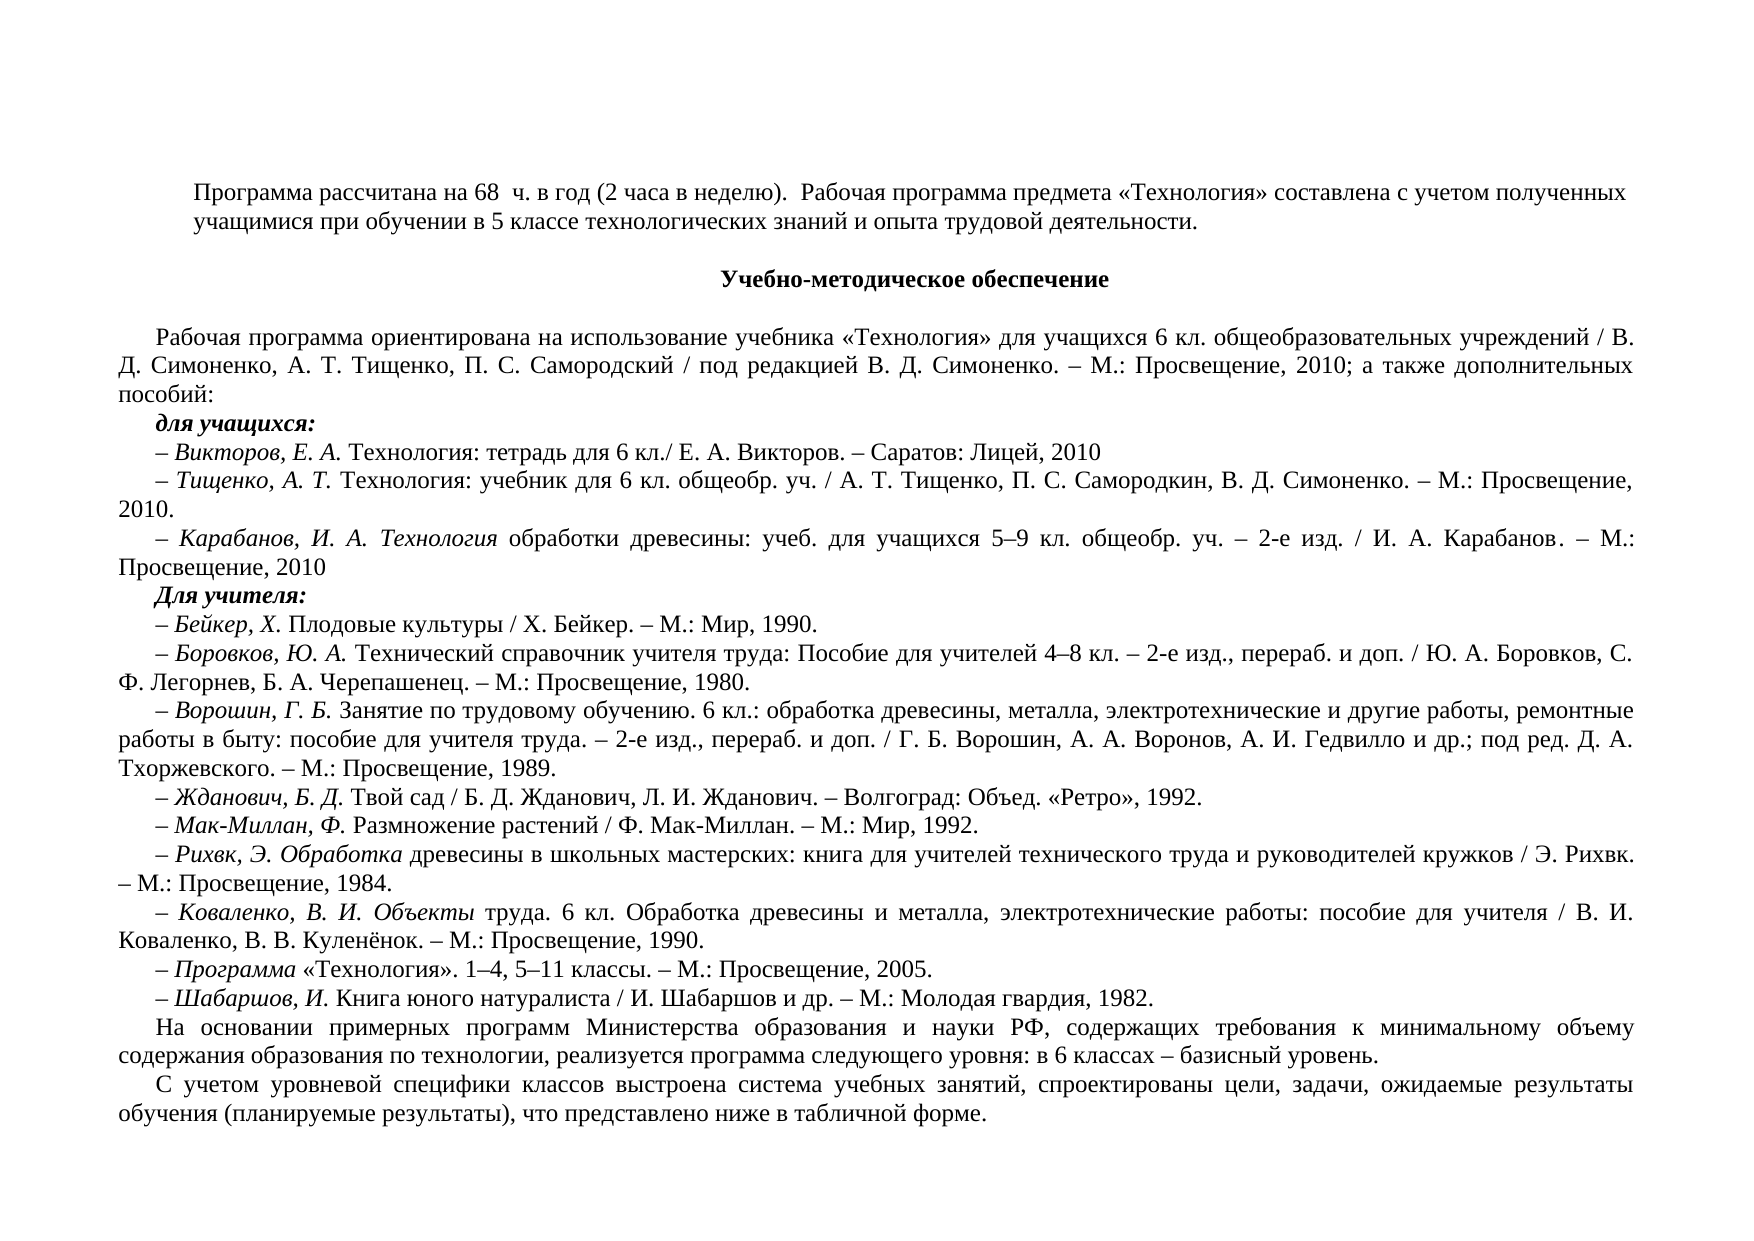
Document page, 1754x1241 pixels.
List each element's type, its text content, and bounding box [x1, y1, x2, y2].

text – Рихвк, Э. Обработка древесины в школьных мастерских: книга для учителей технического труда и руководителей кружков / Э. Рихвк. – М.: Просвещение, 1984. [118, 839, 1636, 897]
text Учебно-методическое обеспечение [193, 264, 1636, 293]
text С учетом уровневой специфики классов выстроена система учебных занятий, спроектированы цели, задачи, ожидаемые результаты обучения (планируемые результаты), что представлено ниже в табличной форме. [118, 1069, 1636, 1127]
text для учащихся: [118, 408, 1636, 437]
text – Боровков, Ю. А. Технический справочник учителя труда: Пособие для учителей 4–8 кл. – 2-е изд., перераб. и доп. / Ю. А. Боровков, С. Ф. Легорнев, Б. А. Черепашенец. – М.: Просвещение, 1980. [118, 638, 1636, 696]
text – Программа «Технология». 1–4, 5–11 классы. – М.: Просвещение, 2005. [118, 954, 1636, 983]
text – Шабаршов, И. Книга юного натуралиста / И. Шабаршов и др. – М.: Молодая гвардия, 1982. [118, 983, 1636, 1012]
text – Викторов, Е. А. Технология: тетрадь для 6 кл./ Е. А. Викторов. – Саратов: Лицей, 2010 [118, 437, 1636, 466]
text – Бейкер, Х. Плодовые культуры / Х. Бейкер. – М.: Мир, 1990. [118, 609, 1636, 638]
text Программа рассчитана на 68 ч. в год (2 часа в неделю). Рабочая программа предмета «Технология» составлена с учетом полученных учащимися при обучении в 5 классе технологических знаний и опыта трудовой деятельности. [193, 177, 1636, 235]
text На основании примерных программ Министерства образования и науки РФ, содержащих требования к минимальному объему содержания образования по технологии, реализуется программа следующего уровня: в 6 классах – базисный уровень. [118, 1012, 1636, 1069]
text – Коваленко, В. И. Объекты труда. 6 кл. Обработка древесины и металла, электротехнические работы: пособие для учителя / В. И. Коваленко, В. В. Куленёнок. – М.: Просвещение, 1990. [118, 897, 1636, 954]
text – Карабанов, И. А. Технология обработки древесины: учеб. для учащихся 5–9 кл. общеобр. уч. – 2-е изд. / И. А. Карабанов. – М.: Просвещение, 2010 [118, 523, 1636, 581]
text – Тищенко, А. Т. Технология: учебник для 6 кл. общеобр. уч. / А. Т. Тищенко, П. С. Самородкин, В. Д. Симоненко. – М.: Просвещение, 2010. [118, 466, 1636, 523]
text – Жданович, Б. Д. Твой сад / Б. Д. Жданович, Л. И. Жданович. – Волгоград: Объед. «Ретро», 1992. [118, 782, 1636, 811]
text Рабочая программа ориентирована на использование учебника «Технология» для учащихся 6 кл. общеобразовательных учреждений / В. Д. Симоненко, А. Т. Тищенко, П. С. Самородский / под редакцией В. Д. Симоненко. – М.: Просвещение, 2010; а также дополнительных пособий: [118, 322, 1636, 408]
text – Ворошин, Г. Б. Занятие по трудовому обучению. 6 кл.: обработка древесины, металла, электротехнические и другие работы, ремонтные работы в быту: пособие для учителя труда. – 2-е изд., перераб. и доп. / Г. Б. Ворошин, А. А. Воронов, А. И. Гедвилло и др.; под ред. Д. А. Тхоржевского. – М.: Просвещение, 1989. [118, 696, 1636, 782]
text – Мак-Миллан, Ф. Размножение растений / Ф. Мак-Миллан. – М.: Мир, 1992. [118, 811, 1636, 839]
text Для учителя: [118, 581, 1636, 609]
